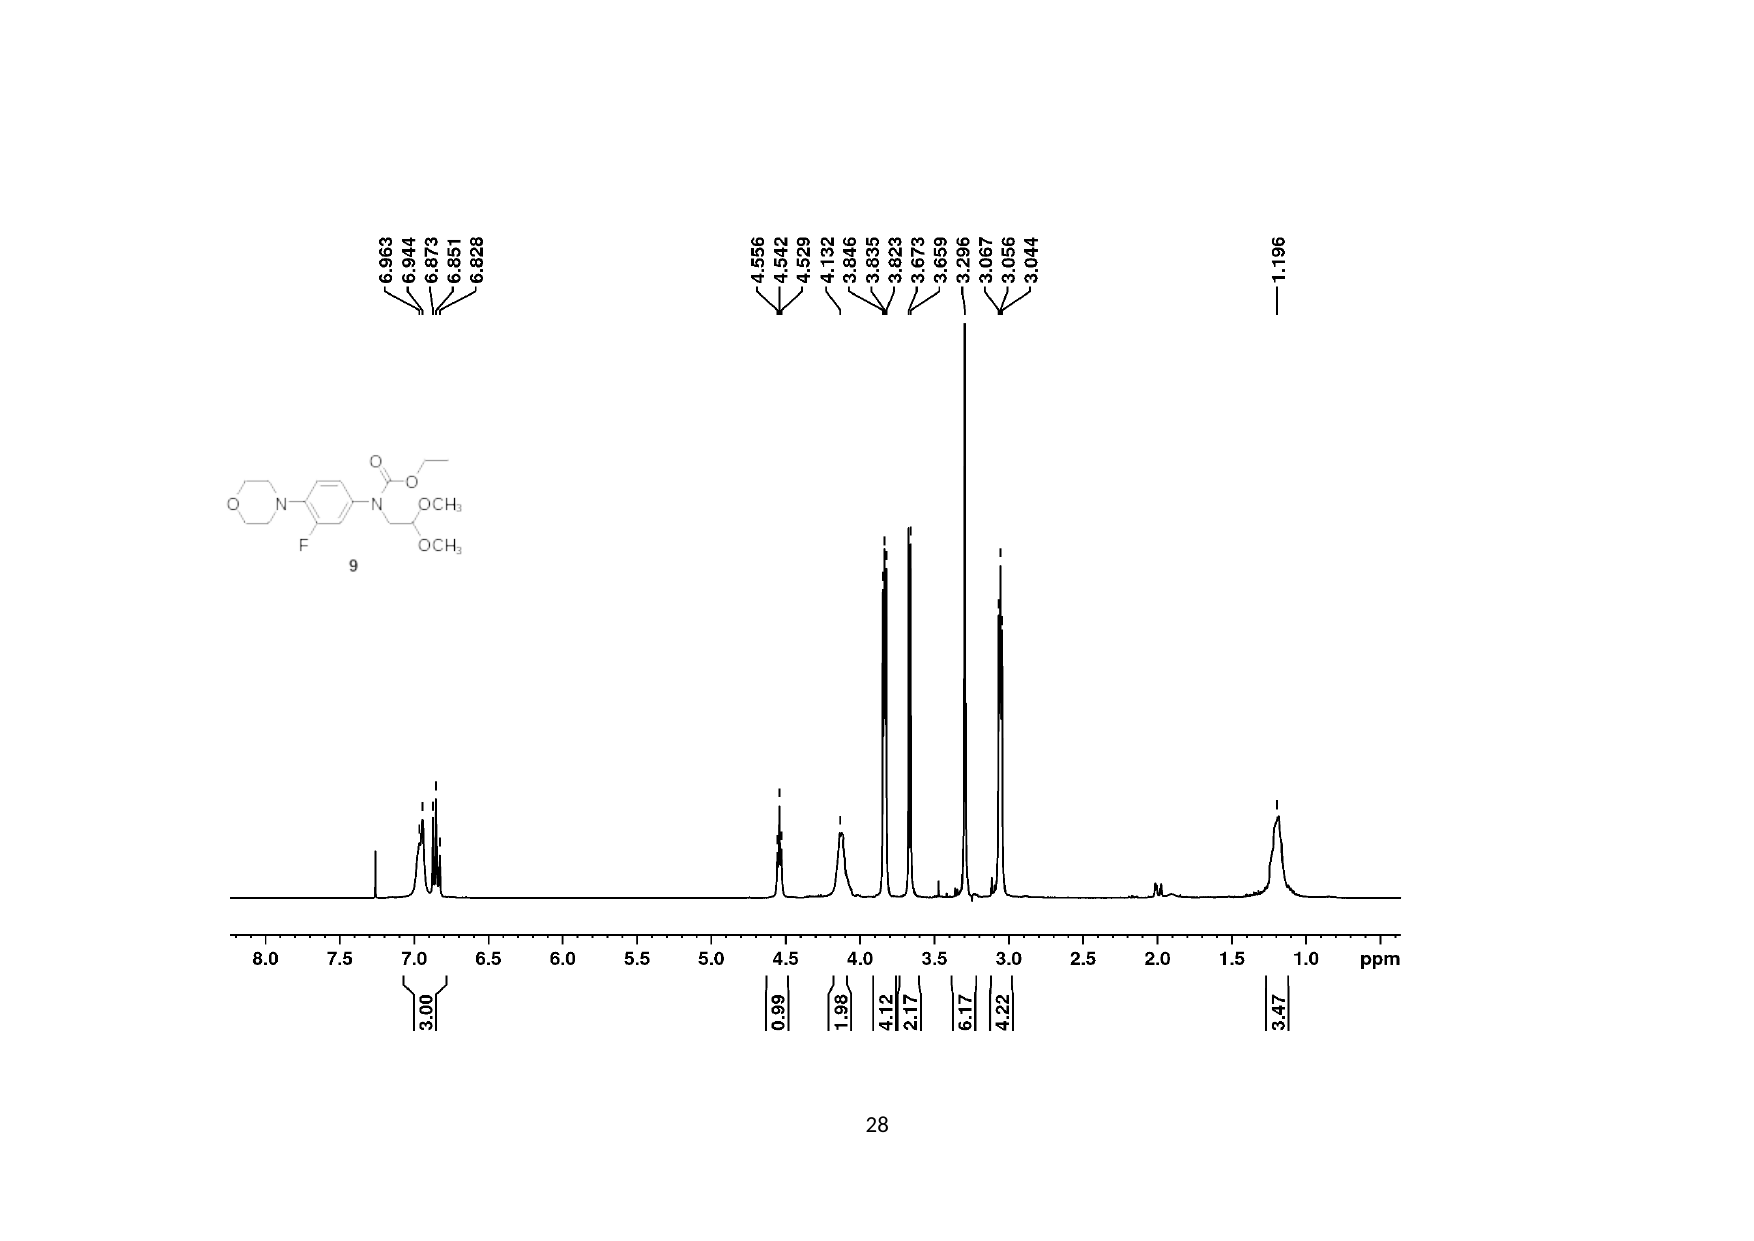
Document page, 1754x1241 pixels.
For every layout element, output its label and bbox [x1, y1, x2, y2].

picture [147, 147, 1485, 1093]
